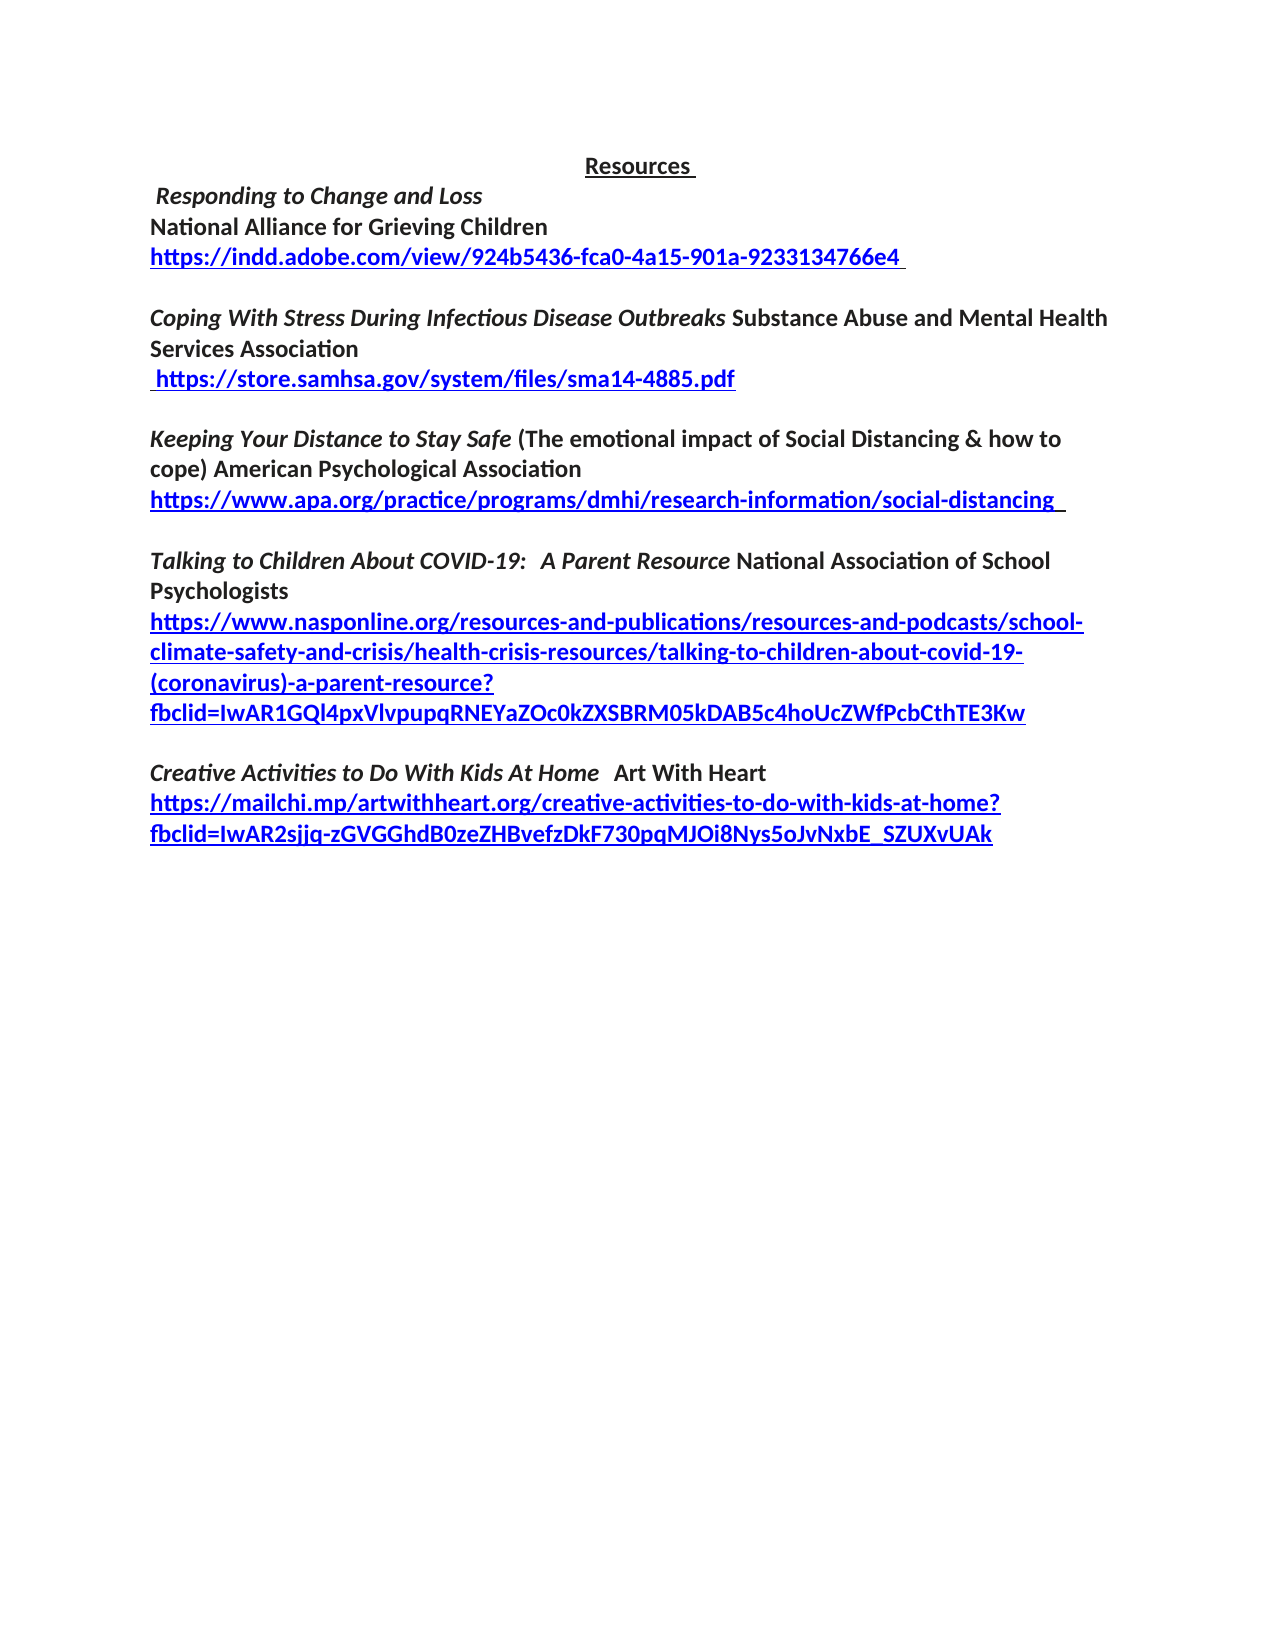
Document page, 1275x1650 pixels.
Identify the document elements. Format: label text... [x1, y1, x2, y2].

text https://www.nasponline.org/resources-and-publications/resources-and-podcasts/school-climate-safety-and-crisis/health-crisis-resources/talking-to-children-about-covid-19-(coronavirus)-a-parent-resource?fbclid=IwAR1GQl4pxVlvpupqRNEYaZOc0kZXSBRM05kDAB5c4hoUcZWfPcbCthTE3Kw [150, 606, 1125, 728]
text Resources [150, 150, 1125, 181]
text Creative Activities to Do With Kids At Home Art With Heart https://mailchi.mp/artwithheart.org/creative-activities-to-do-with-kids-at-home?fbclid=IwAR2sjjq-zGVGGhdB0zeZHBvefzDkF730pqMJOi8Nys5oJvNxbE_SZUXvUAk [150, 757, 1125, 848]
text Coping With Stress During Infectious Disease Outbreaks Substance Abuse and Mental Health Services Association [150, 303, 1125, 364]
text https://indd.adobe.com/view/924b5436-fca0-4a15-901a-9233134766e4 [150, 242, 1125, 272]
text Responding to Change and Loss [150, 181, 1125, 211]
text https://store.samhsa.gov/system/files/sma14-4885.pdf [150, 364, 1125, 394]
text National Alliance for Grieving Children [150, 211, 1125, 242]
text Keeping Your Distance to Stay Safe (The emotional impact of Social Distancing & how to cope) American Psychological Association https://www.apa.org/practice/programs/dmhi/research-information/social-distancing [150, 423, 1125, 514]
text Talking to Children About COVID-19: A Parent Resource National Association of School Psychologists [150, 545, 1125, 606]
